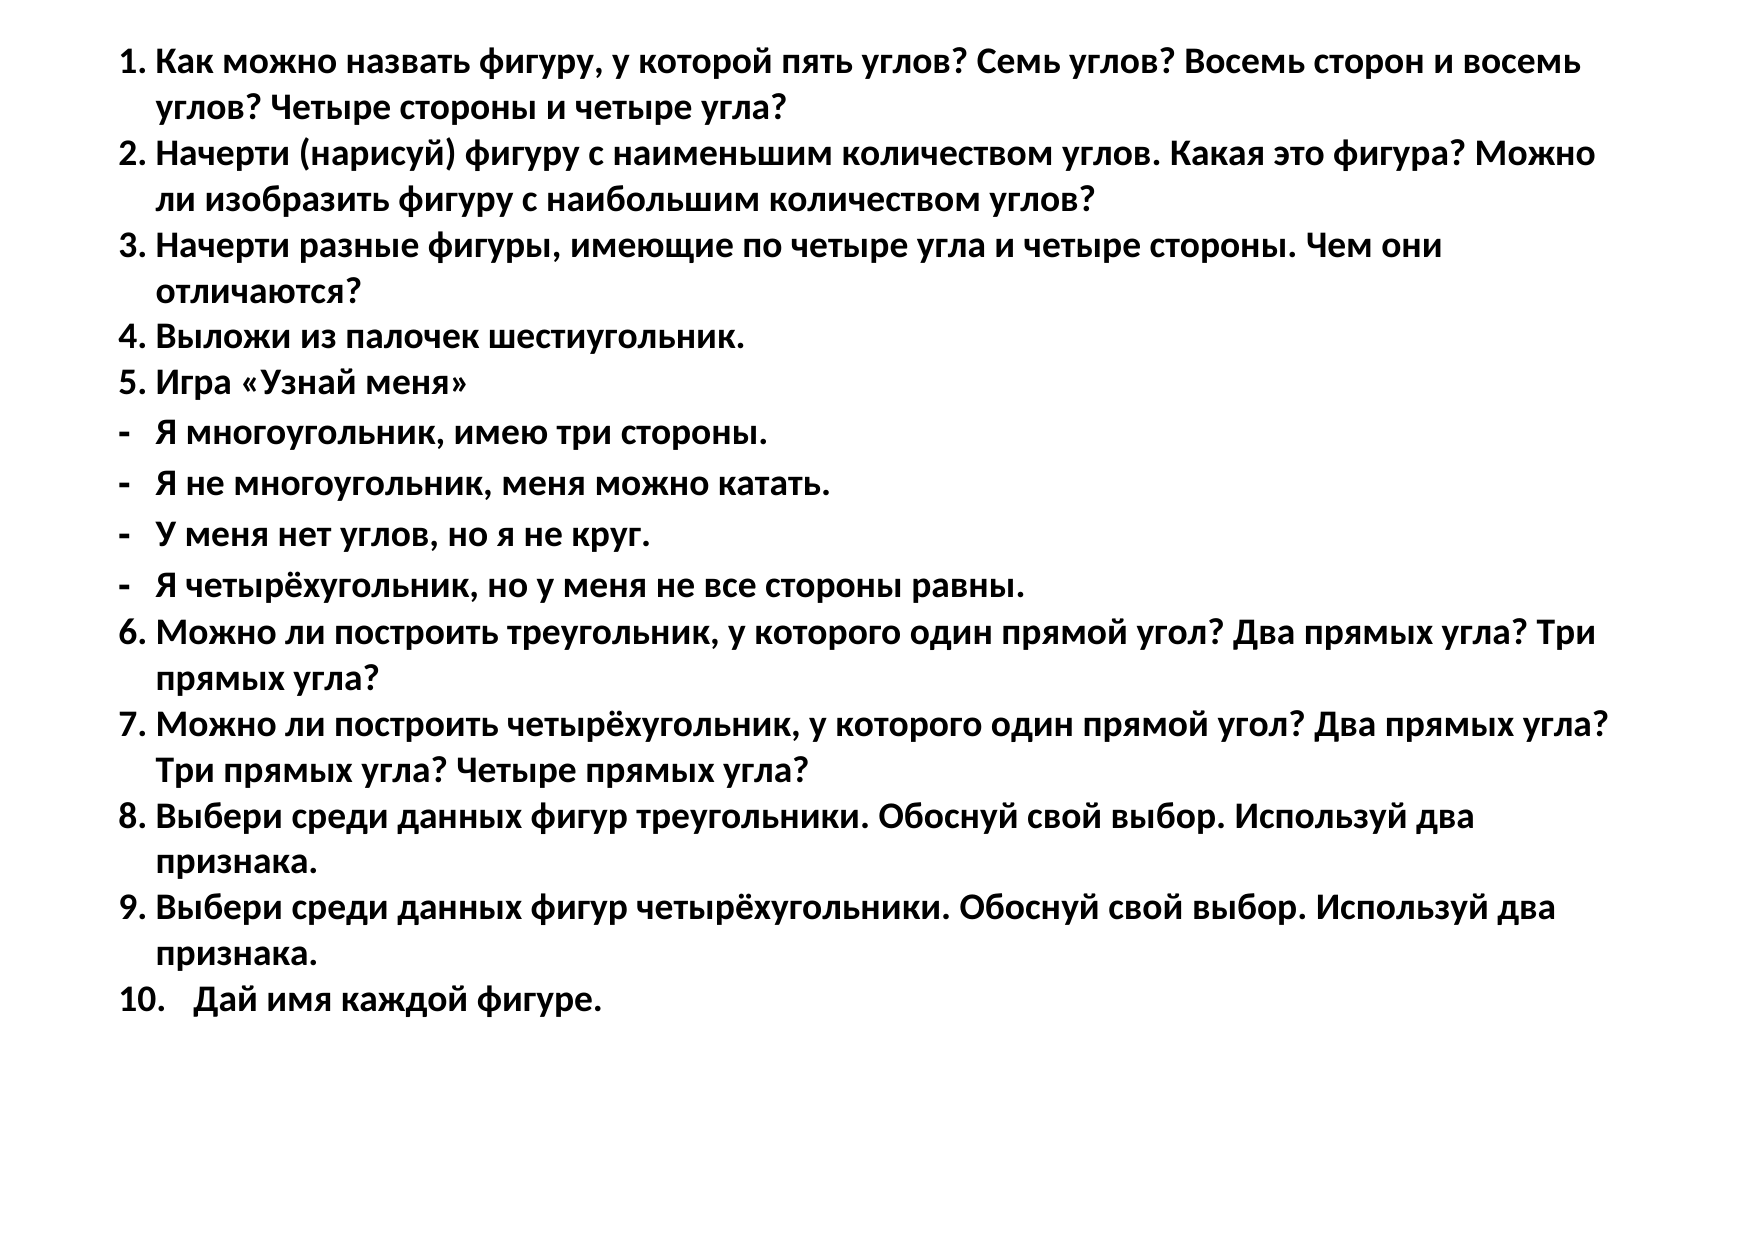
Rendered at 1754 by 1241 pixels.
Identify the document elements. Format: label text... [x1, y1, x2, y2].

list Можно ли построить треугольник, у которого один прямой угол? Два прямых угла? Три прямых угла? [118, 608, 1636, 700]
list Начерти (нарисуй) фигуру с наименьшим количеством углов. Какая это фигура? Можно ли изобразить фигуру с наибольшим количеством углов? [118, 129, 1636, 221]
list Дай имя каждой фигуре. [118, 975, 1636, 1021]
list Я четырёхугольник, но у меня не все стороны равны. [118, 557, 1636, 608]
list Начерти разные фигуры, имеющие по четыре угла и четыре стороны. Чем они отличаются? [118, 221, 1636, 312]
list У меня нет углов, но я не круг. [118, 506, 1636, 557]
list Я не многоугольник, меня можно катать. [118, 455, 1636, 506]
list Выбери среди данных фигур четырёхугольники. Обоснуй свой выбор. Используй два признака. [118, 883, 1636, 975]
list Игра «Узнай меня» [118, 358, 1636, 404]
list Как можно назвать фигуру, у которой пять углов? Семь углов? Восемь сторон и восемь углов? Четыре стороны и четыре угла? [118, 37, 1636, 129]
list Я многоугольник, имею три стороны. [118, 404, 1636, 455]
list Выложи из палочек шестиугольник. [118, 312, 1636, 358]
list Можно ли построить четырёхугольник, у которого один прямой угол? Два прямых угла? Три прямых угла? Четыре прямых угла? [118, 700, 1636, 792]
list Выбери среди данных фигур треугольники. Обоснуй свой выбор. Используй два признака. [118, 792, 1636, 883]
